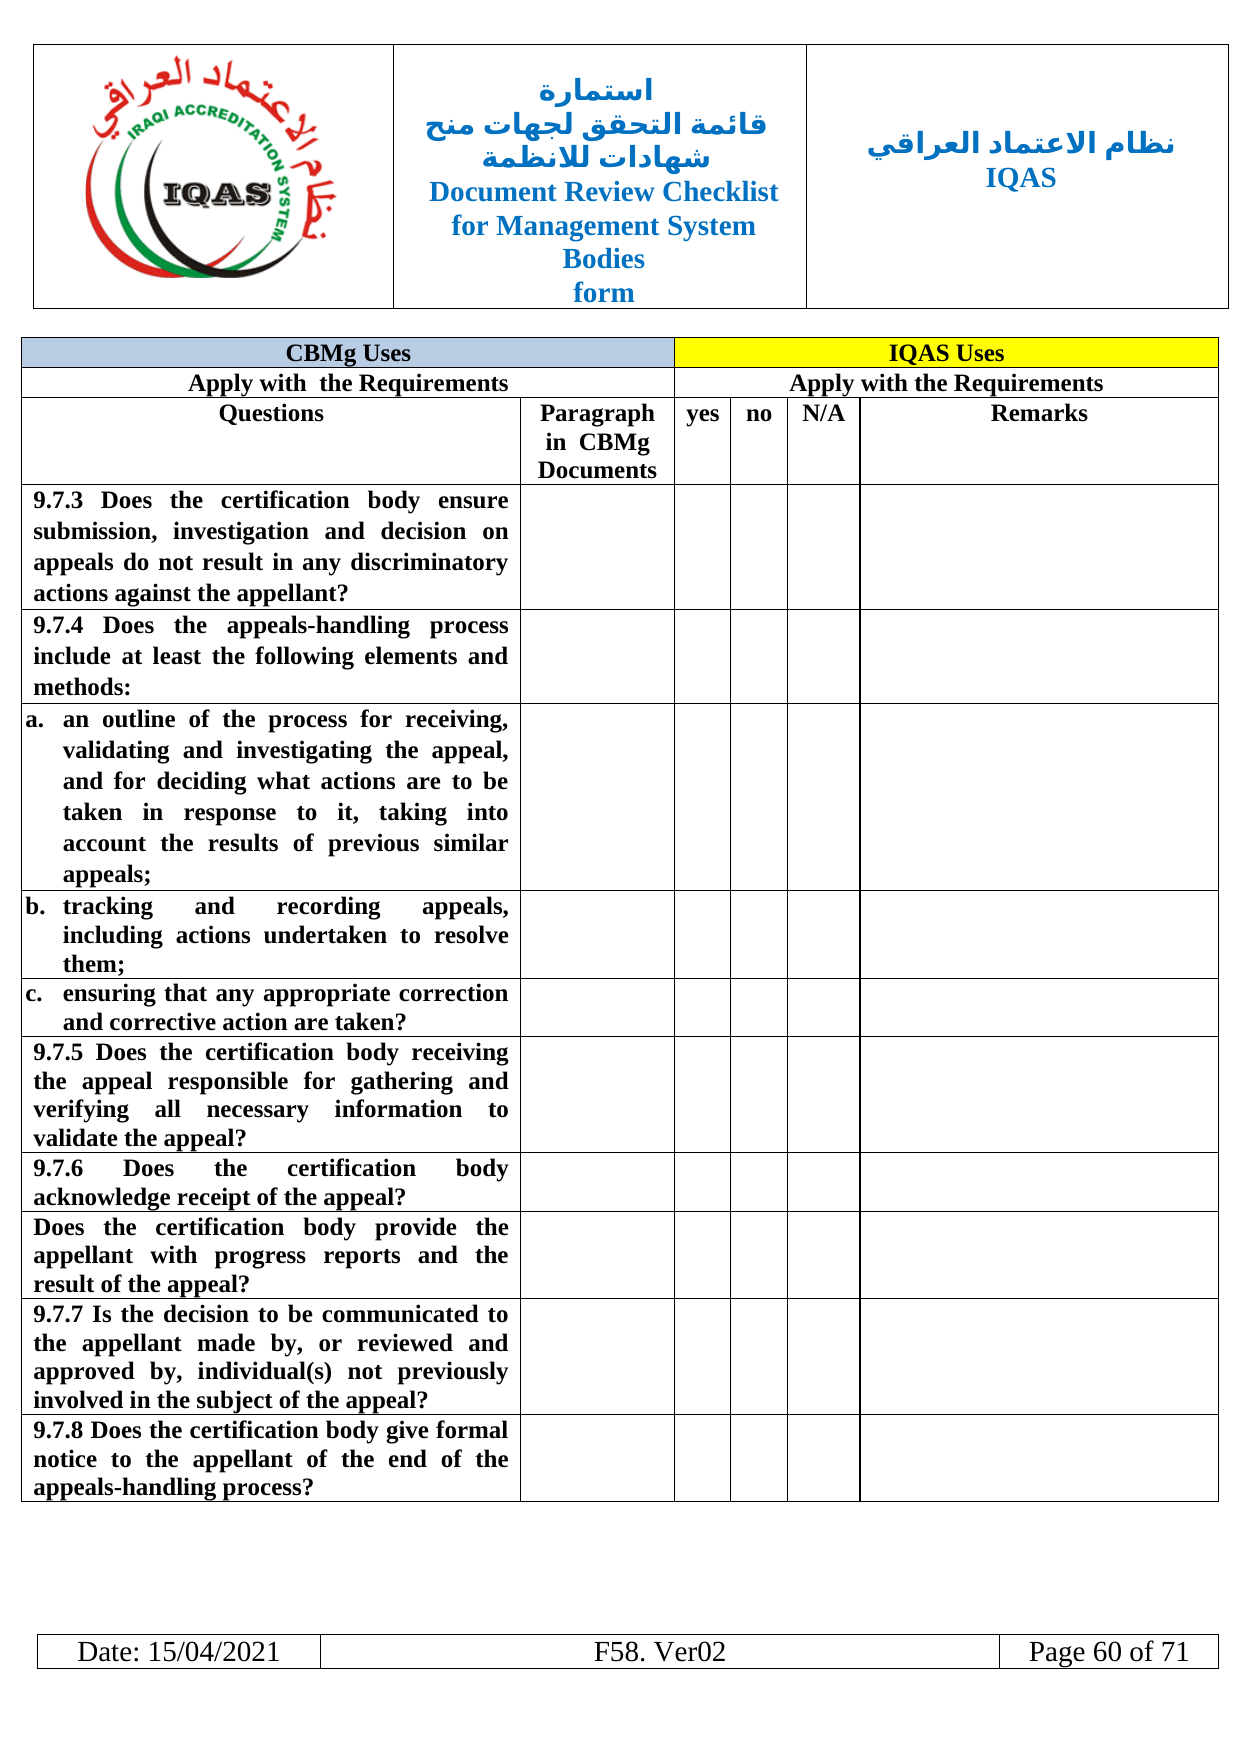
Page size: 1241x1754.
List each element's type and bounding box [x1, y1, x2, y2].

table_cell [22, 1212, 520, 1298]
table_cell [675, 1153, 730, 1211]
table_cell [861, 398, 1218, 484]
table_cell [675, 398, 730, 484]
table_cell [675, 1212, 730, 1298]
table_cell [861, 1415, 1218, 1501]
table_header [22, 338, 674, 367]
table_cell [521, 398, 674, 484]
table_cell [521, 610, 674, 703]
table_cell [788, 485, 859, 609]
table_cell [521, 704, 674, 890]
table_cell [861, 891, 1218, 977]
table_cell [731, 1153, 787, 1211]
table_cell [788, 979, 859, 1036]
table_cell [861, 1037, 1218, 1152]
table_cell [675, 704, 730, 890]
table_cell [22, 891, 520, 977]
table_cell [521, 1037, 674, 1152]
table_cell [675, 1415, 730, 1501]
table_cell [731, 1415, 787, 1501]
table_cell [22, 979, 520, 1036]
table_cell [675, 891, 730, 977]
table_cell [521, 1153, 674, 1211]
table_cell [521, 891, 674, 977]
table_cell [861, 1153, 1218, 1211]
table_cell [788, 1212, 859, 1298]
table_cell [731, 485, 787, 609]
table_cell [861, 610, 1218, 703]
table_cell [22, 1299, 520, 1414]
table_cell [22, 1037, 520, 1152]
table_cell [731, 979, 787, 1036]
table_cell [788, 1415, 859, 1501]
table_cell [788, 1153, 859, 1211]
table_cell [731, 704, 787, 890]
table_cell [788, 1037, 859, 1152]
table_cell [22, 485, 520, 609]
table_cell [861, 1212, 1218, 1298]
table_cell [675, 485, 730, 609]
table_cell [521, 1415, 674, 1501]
picture [85, 45, 342, 278]
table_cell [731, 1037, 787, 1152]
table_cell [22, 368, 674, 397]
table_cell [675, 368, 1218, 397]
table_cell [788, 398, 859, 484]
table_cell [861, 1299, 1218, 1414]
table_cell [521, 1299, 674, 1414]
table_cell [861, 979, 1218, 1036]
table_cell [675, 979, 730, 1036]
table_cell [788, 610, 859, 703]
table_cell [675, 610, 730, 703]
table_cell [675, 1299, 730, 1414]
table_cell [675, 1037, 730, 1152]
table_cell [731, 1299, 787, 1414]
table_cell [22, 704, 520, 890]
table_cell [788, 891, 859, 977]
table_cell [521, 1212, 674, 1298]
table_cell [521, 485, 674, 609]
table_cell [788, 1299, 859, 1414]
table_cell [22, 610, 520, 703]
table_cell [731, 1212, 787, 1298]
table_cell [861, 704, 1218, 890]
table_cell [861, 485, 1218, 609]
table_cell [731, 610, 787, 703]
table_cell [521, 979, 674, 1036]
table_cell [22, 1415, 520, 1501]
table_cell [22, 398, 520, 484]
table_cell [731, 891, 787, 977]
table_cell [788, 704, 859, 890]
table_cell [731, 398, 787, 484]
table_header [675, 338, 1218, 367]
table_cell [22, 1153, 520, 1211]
